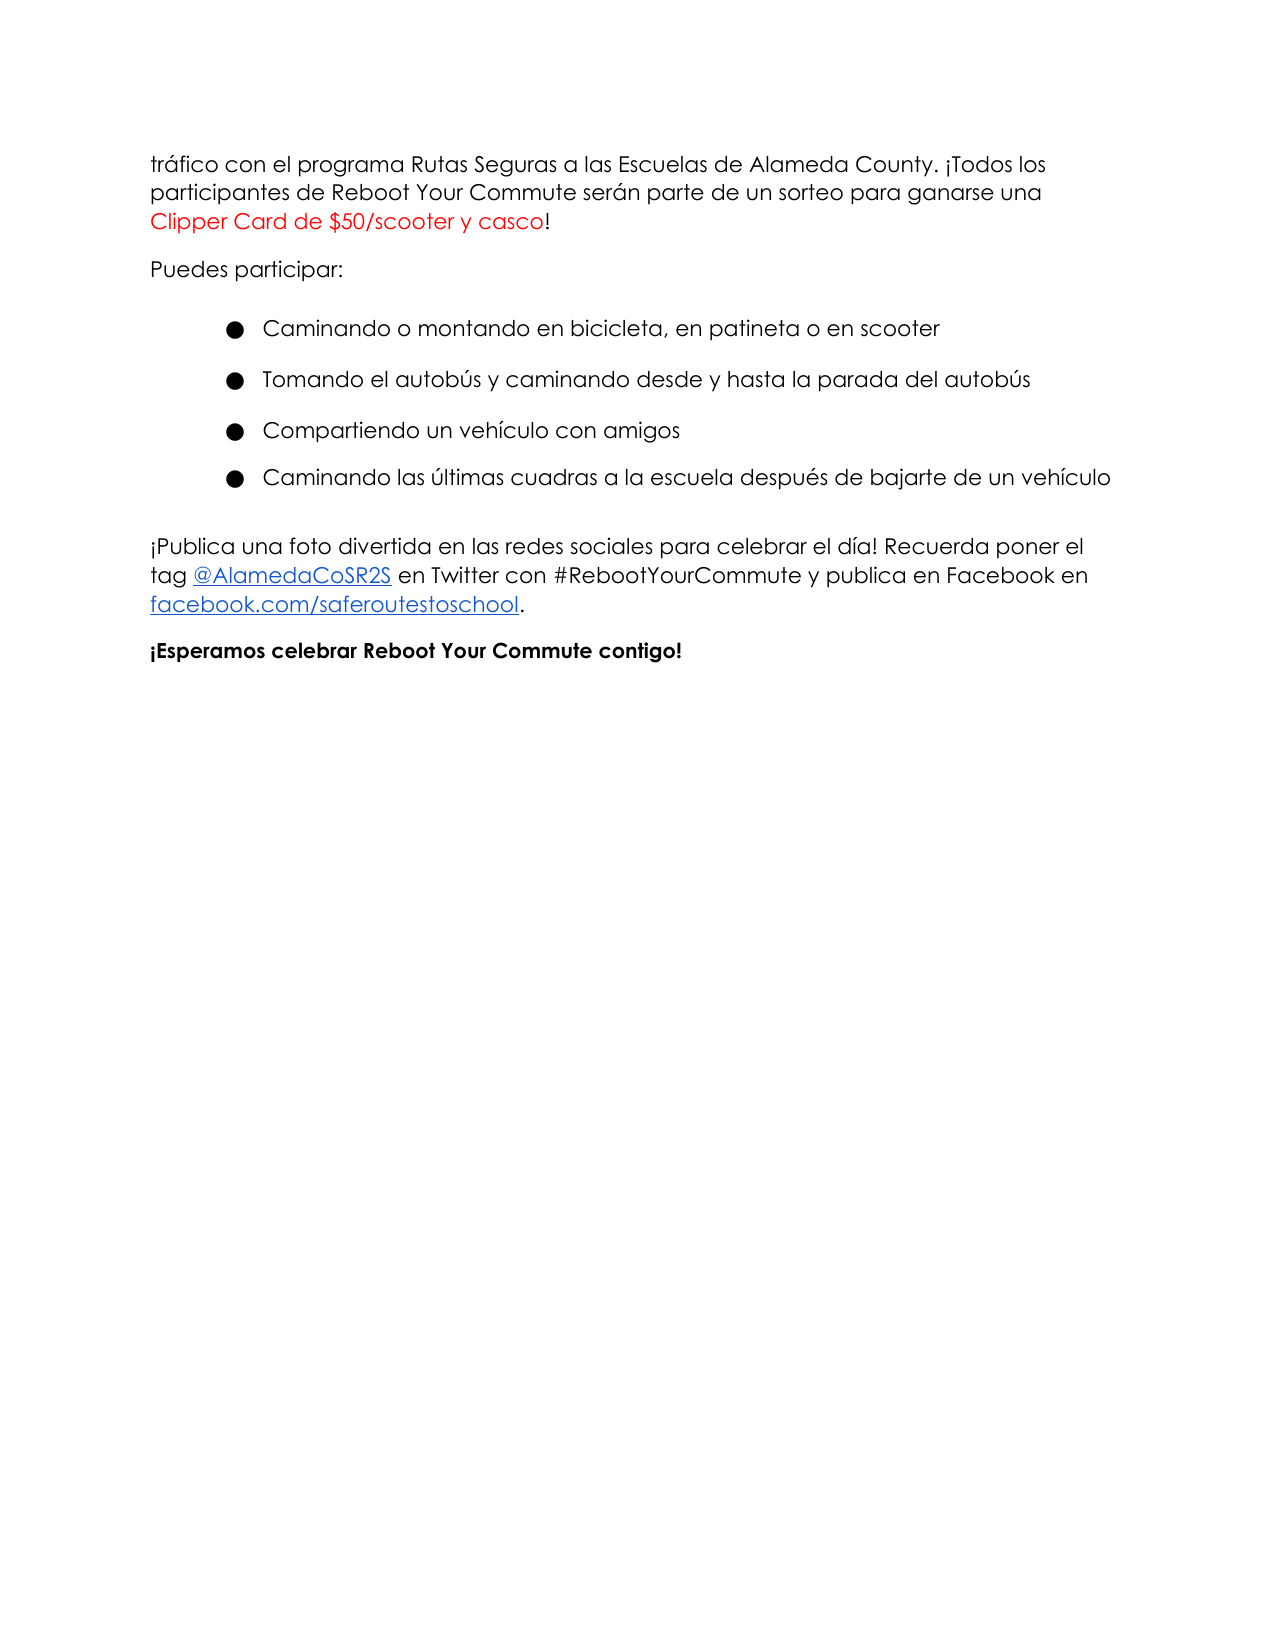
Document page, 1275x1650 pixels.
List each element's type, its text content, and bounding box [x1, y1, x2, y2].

text ¡Esperamos celebrar Reboot Your Commute contigo! [150, 638, 1125, 663]
list Compartiendo un vehículo con amigos [225, 404, 1125, 451]
list Caminando o montando en bicicleta, en patineta o en scooter [225, 303, 1125, 350]
list Tomando el autobús y caminando desde y hasta la parada del autobús [225, 354, 1125, 401]
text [150, 150, 1125, 234]
list Caminando las últimas cuadras a la escuela después de bajarte de un vehículo [225, 451, 1125, 498]
text ¡Publica una foto divertida en las redes sociales para celebrar el día! Recuerda poner el tag @AlamedaCoSR2S en Twitter con #RebootYourCommute y publica en Facebook en facebook.com/saferoutestoschool. [150, 533, 1125, 617]
text Puedes participar: [150, 255, 1125, 282]
